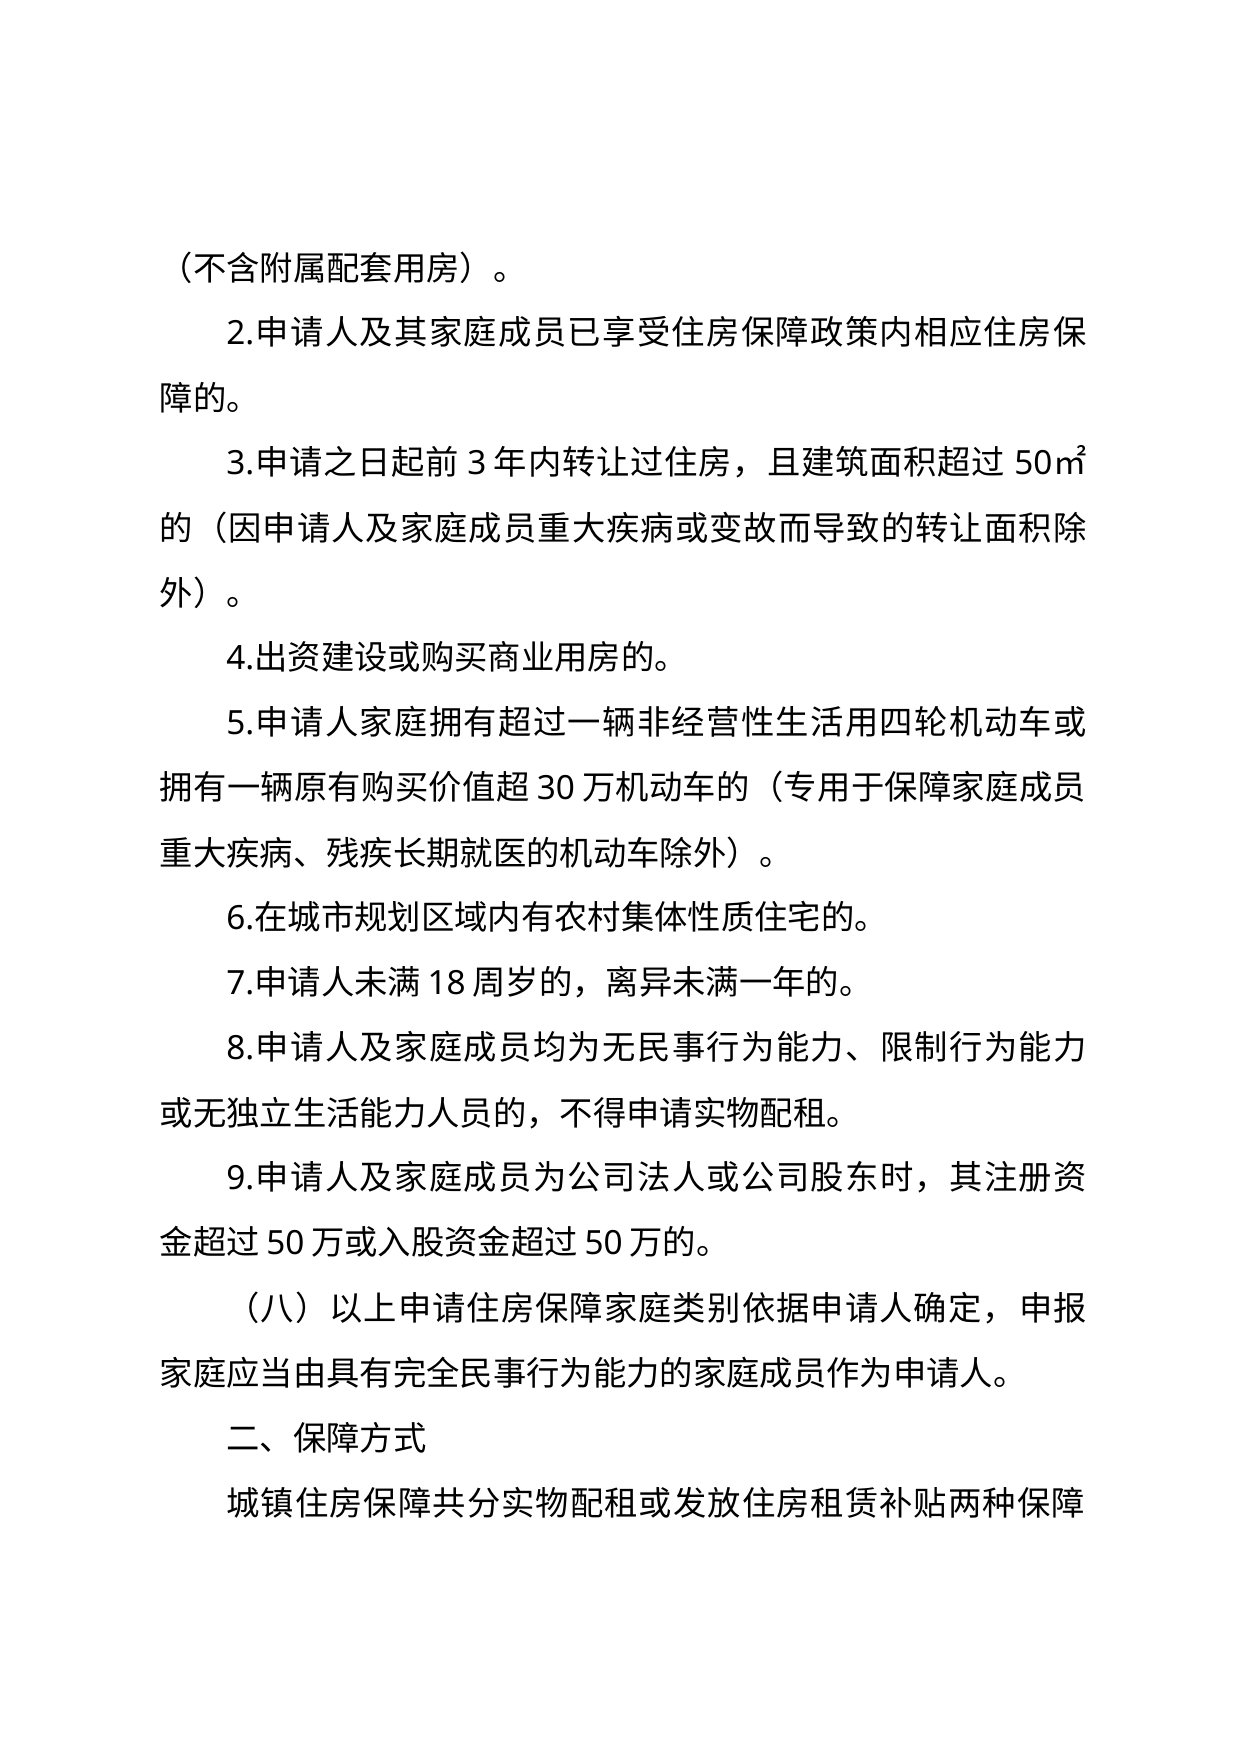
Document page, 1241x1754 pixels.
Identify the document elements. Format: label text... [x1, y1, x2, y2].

list （八）以上申请住房保障家庭类别依据申请人确定，申报家庭应当由具有完全民事行为能力的家庭成员作为申请人。 [159, 1273, 1087, 1403]
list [159, 233, 1087, 298]
list 8.申请人及家庭成员均为无民事行为能力、限制行为能力或无独立生活能力人员的，不得申请实物配租。 [159, 1013, 1087, 1143]
list 3.申请之日起前3年内转让过住房，且建筑面积超过50㎡的（因申请人及家庭成员重大疾病或变故而导致的转让面积除外）。 [159, 428, 1087, 623]
list 7.申请人未满18周岁的，离异未满一年的。 [159, 948, 1087, 1013]
list 9.申请人及家庭成员为公司法人或公司股东时，其注册资金超过50万或入股资金超过50万的。 [159, 1143, 1087, 1273]
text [159, 1468, 1087, 1533]
list 4.出资建设或购买商业用房的。 [159, 623, 1087, 688]
list 2.申请人及其家庭成员已享受住房保障政策内相应住房保障的。 [159, 298, 1087, 428]
list 6.在城市规划区域内有农村集体性质住宅的。 [159, 883, 1087, 948]
text 二、保障方式 [159, 1403, 1087, 1468]
list 5.申请人家庭拥有超过一辆非经营性生活用四轮机动车或拥有一辆原有购买价值超30万机动车的（专用于保障家庭成员重大疾病、残疾长期就医的机动车除外）。 [159, 688, 1087, 883]
